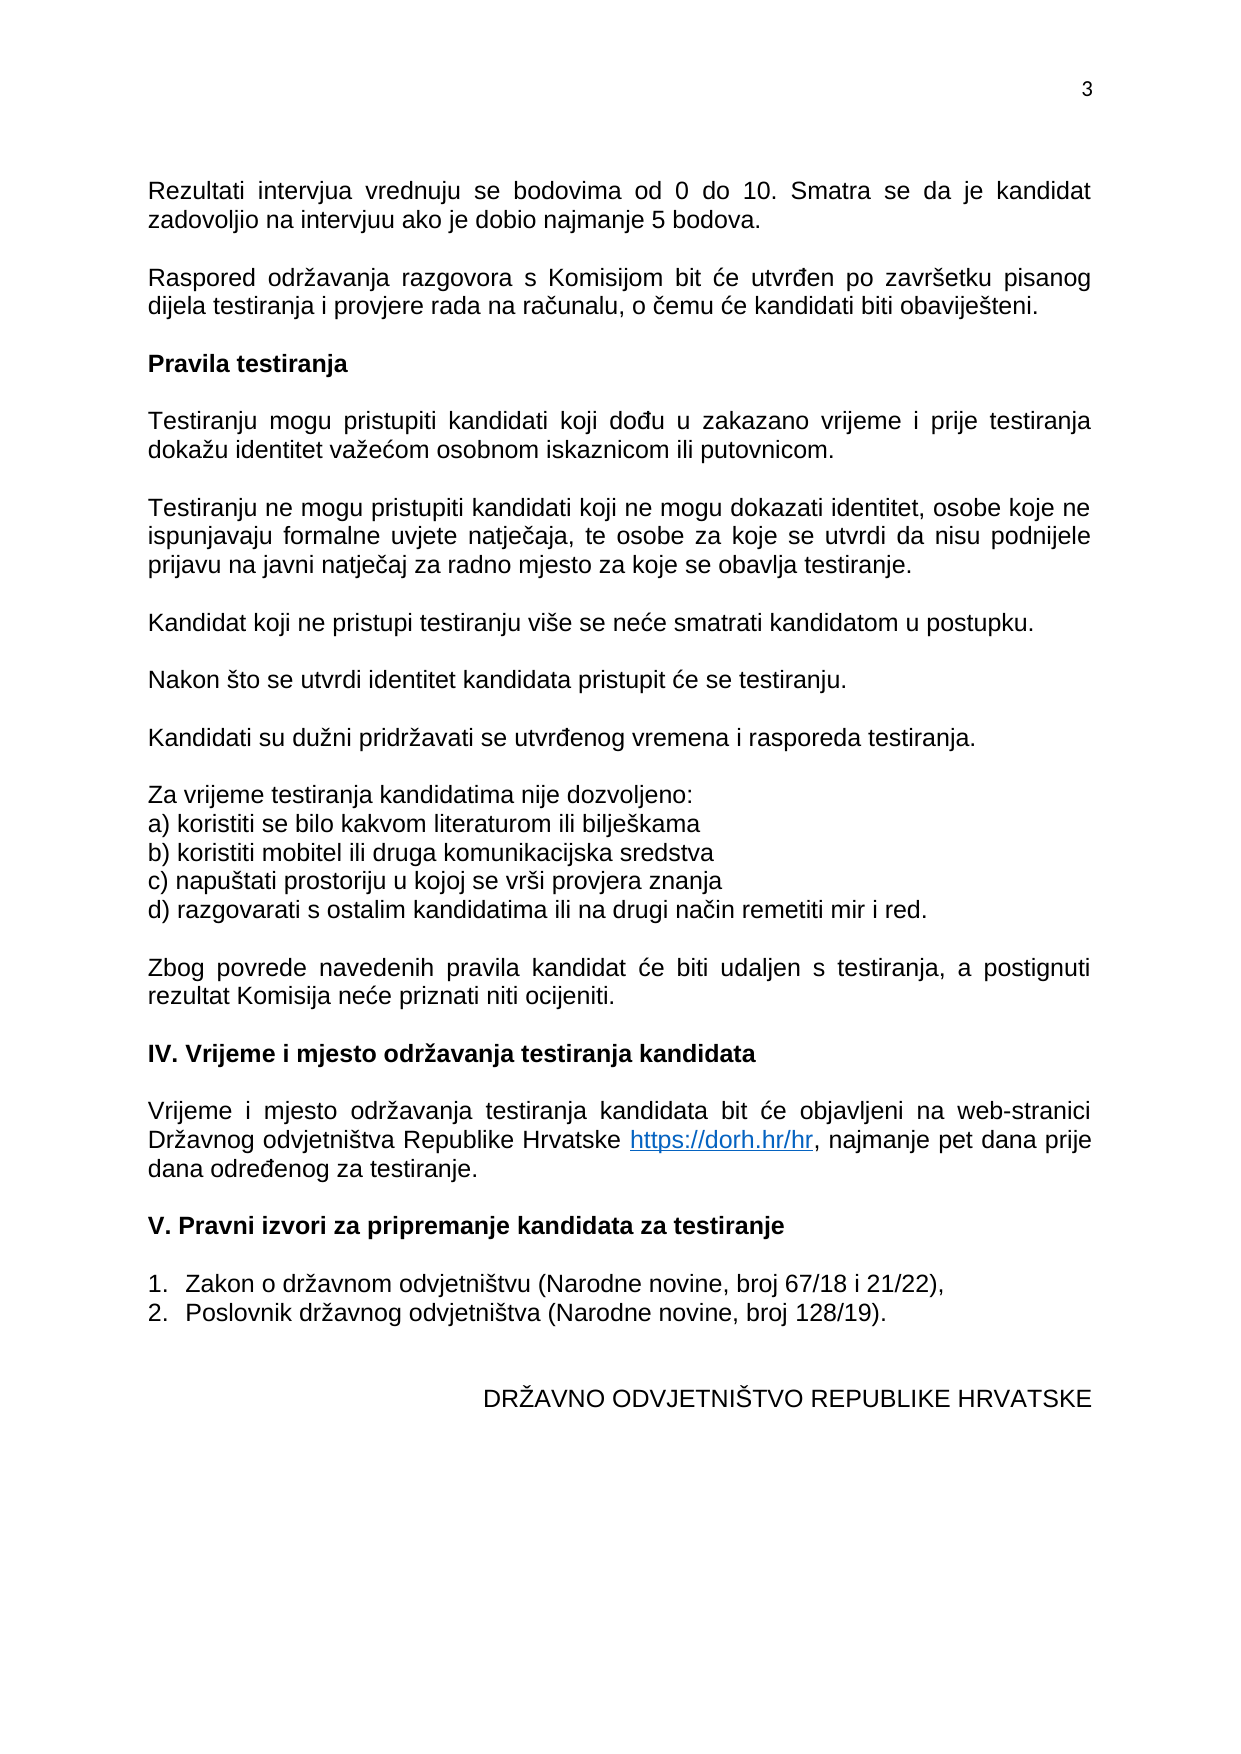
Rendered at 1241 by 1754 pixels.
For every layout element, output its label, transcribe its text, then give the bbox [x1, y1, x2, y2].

text Testiranju ne mogu pristupiti kandidati koji ne mogu dokazati identitet, osobe koje ne ispunjavaju formalne uvjete natječaja, te osobe za koje se utvrdi da nisu podnijele prijavu na javni natječaj za radno mjesto za koje se obavlja testiranje. [148, 493, 1093, 579]
text a) koristiti se bilo kakvom literaturom ili bilješkama [148, 809, 1093, 838]
text b) koristiti mobitel ili druga komunikacijska sredstva [148, 838, 1093, 866]
text Za vrijeme testiranja kandidatima nije dozvoljeno: [148, 780, 1093, 809]
list Poslovnik državnog odvjetništva (Narodne novine, broj 128/19). [148, 1298, 1093, 1326]
text V. Pravni izvori za pripremanje kandidata za testiranje [148, 1211, 1093, 1240]
text Vrijeme i mjesto održavanja testiranja kandidata bit će objavljeni na web-stranici Državnog odvjetništva Republike Hrvatske https://dorh.hr/hr, najmanje pet dana prije dana određenog za testiranje. [148, 1096, 1093, 1183]
text Pravila testiranja [148, 349, 1093, 378]
text DRŽAVNO ODVJETNIŠTVO REPUBLIKE HRVATSKE [148, 1384, 1093, 1413]
text Raspored održavanja razgovora s Komisijom bit će utvrđen po završetku pisanog dijela testiranja i provjere rada na računalu, o čemu će kandidati biti obaviješteni. [148, 263, 1093, 320]
text Nakon što se utvrdi identitet kandidata pristupit će se testiranju. [148, 665, 1093, 694]
text Zbog povrede navedenih pravila kandidat će biti udaljen s testiranja, a postignuti rezultat Komisija neće priznati niti ocijeniti. [148, 953, 1093, 1010]
list Zakon o državnom odvjetništvu (Narodne novine, broj 67/18 i 21/22), [148, 1269, 1093, 1298]
text c) napuštati prostoriju u kojoj se vrši provjera znanja [148, 866, 1093, 895]
text IV. Vrijeme i mjesto održavanja testiranja kandidata [148, 1039, 1093, 1068]
text Testiranju mogu pristupiti kandidati koji dođu u zakazano vrijeme i prije testiranja dokažu identitet važećom osobnom iskaznicom ili putovnicom. [148, 406, 1093, 464]
text Rezultati intervjua vrednuju se bodovima od 0 do 10. Smatra se da je kandidat zadovoljio na intervjuu ako je dobio najmanje 5 bodova. [148, 176, 1093, 234]
text Kandidat koji ne pristupi testiranju više se neće smatrati kandidatom u postupku. [148, 608, 1093, 636]
text Kandidati su dužni pridržavati se utvrđenog vremena i rasporeda testiranja. [148, 723, 1093, 751]
text d) razgovarati s ostalim kandidatima ili na drugi način remetiti mir i red. [148, 895, 1093, 924]
